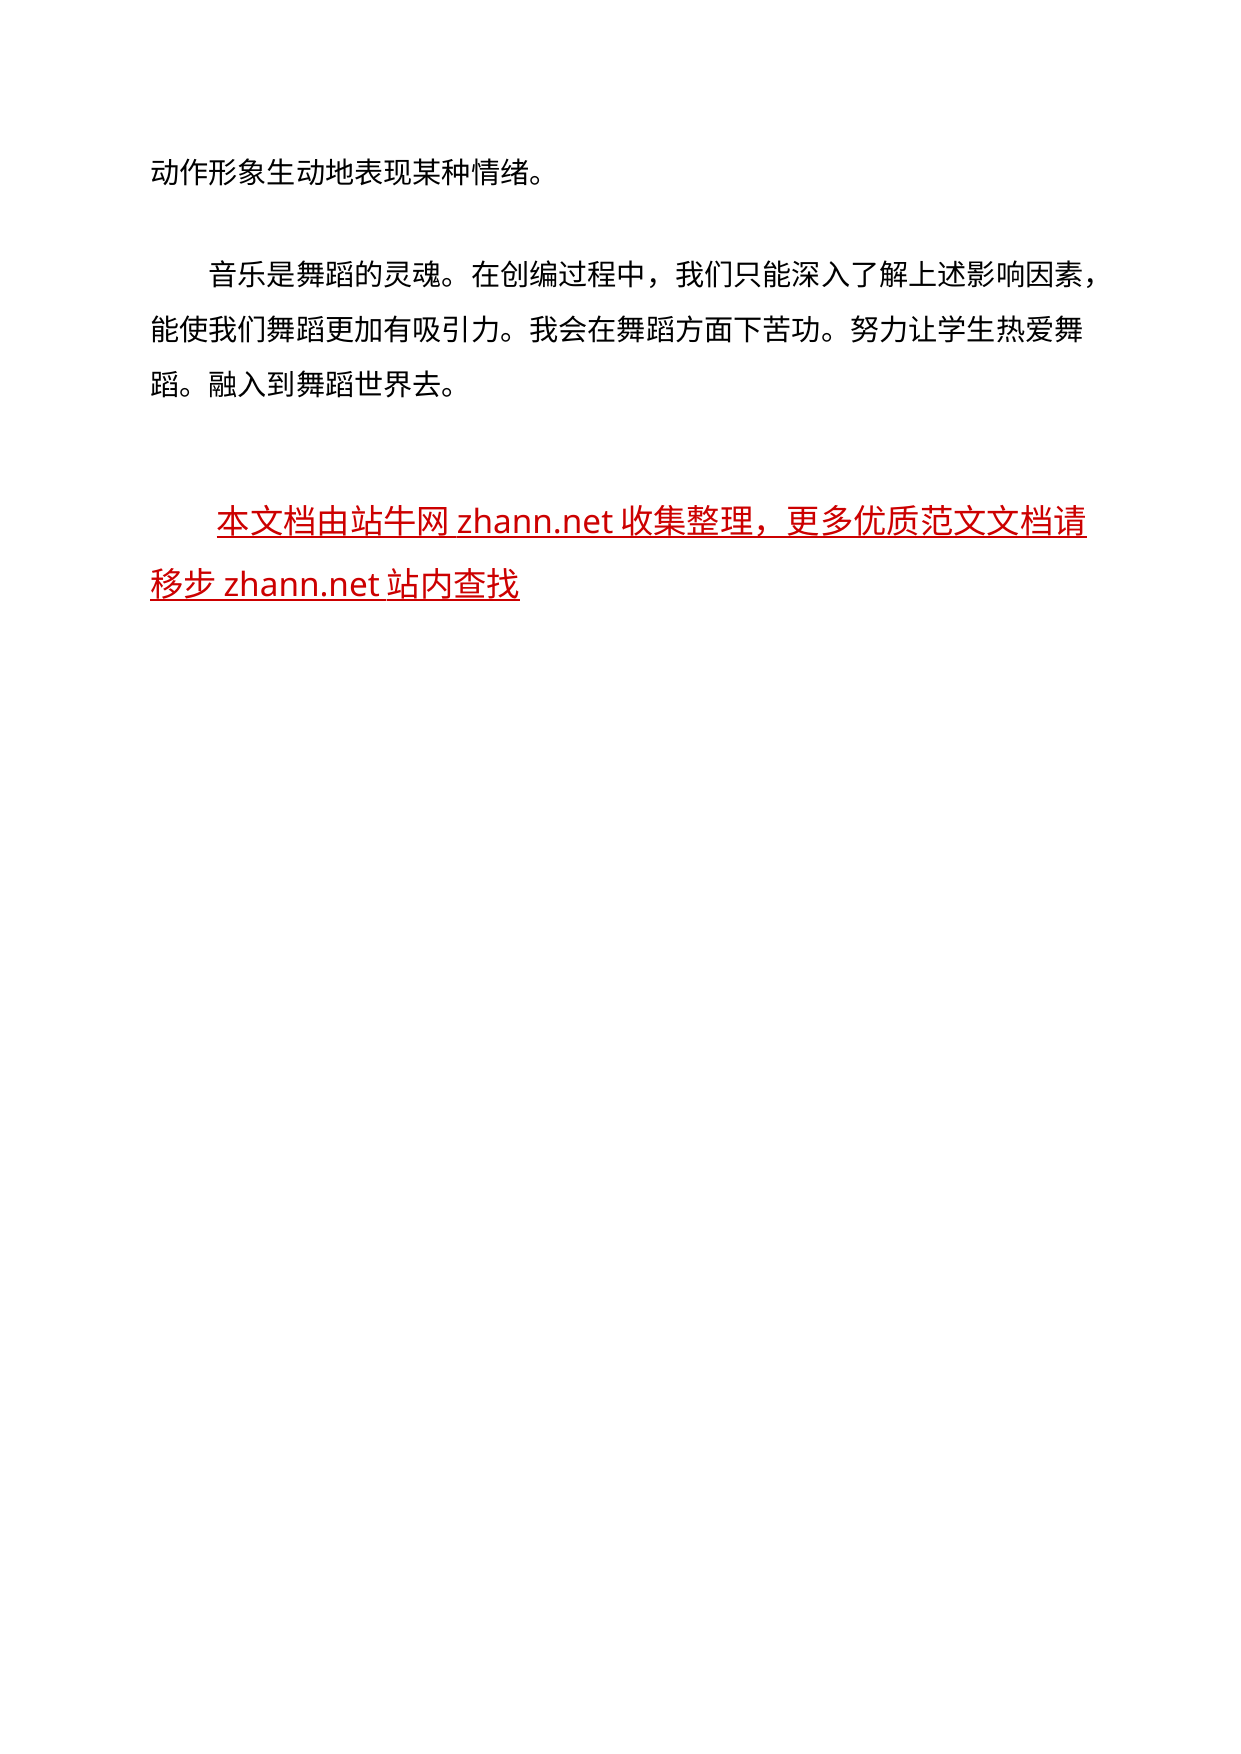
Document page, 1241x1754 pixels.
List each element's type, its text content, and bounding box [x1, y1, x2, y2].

text 音乐是舞蹈的灵魂。在创编过程中，我们只能深入了解上述影响因素，能使我们舞蹈更加有吸引力。我会在舞蹈方面下苦功。努力让学生热爱舞蹈。融入到舞蹈世界去。 [150, 252, 1090, 404]
text 本文档由站牛网zhann.net收集整理，更多优质范文文档请移步zhann.net站内查找 [150, 494, 1090, 606]
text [150, 150, 1090, 192]
